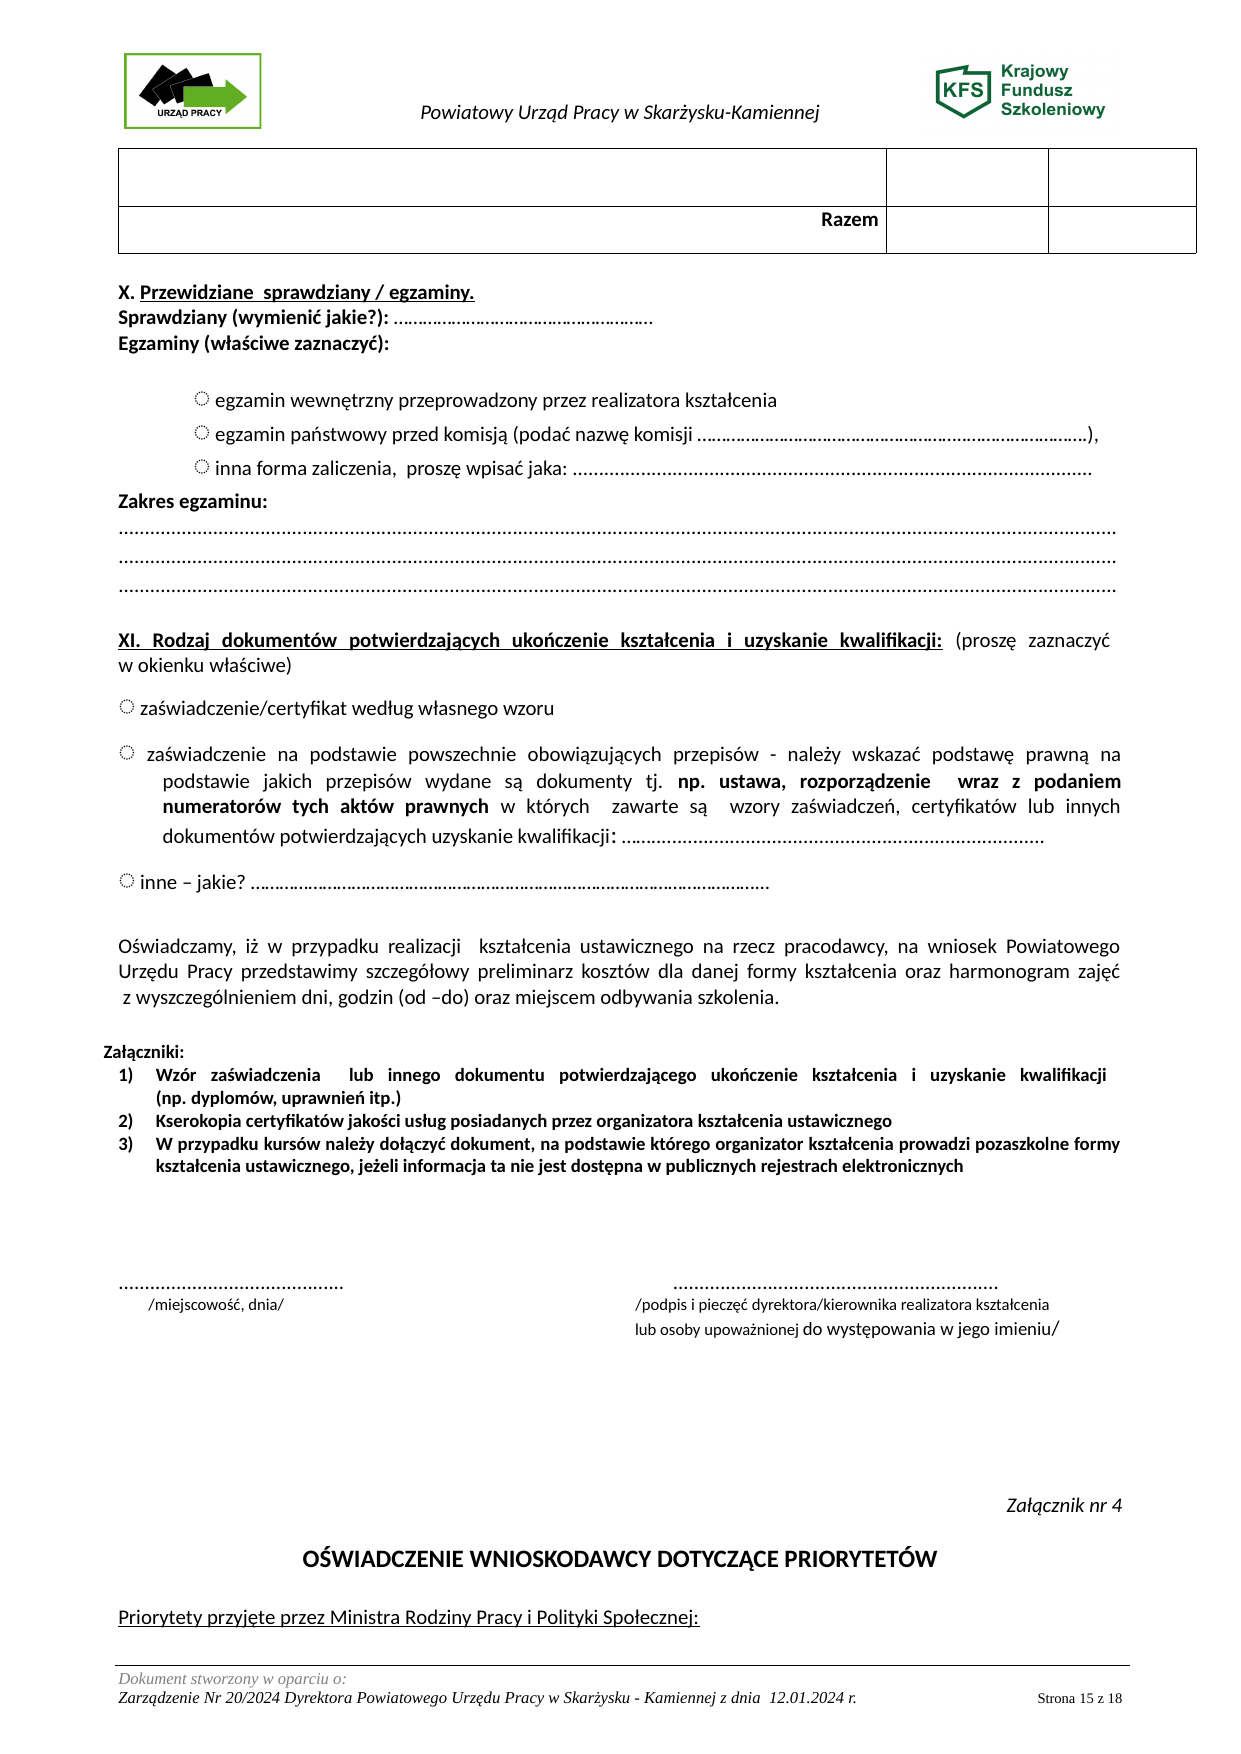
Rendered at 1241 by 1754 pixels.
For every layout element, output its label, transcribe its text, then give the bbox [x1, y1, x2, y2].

table_cell [1049, 207, 1196, 253]
table_cell [1049, 149, 1196, 206]
list Wzór zaświadczenia lub innego dokumentu potwierdzającego ukończenie kształcenia i uzyskanie kwalifikacji (np. dyplomów, uprawnień itp.) [118, 1063, 1122, 1109]
text Załącznik nr 4 [783, 1493, 1122, 1518]
table_cell [887, 207, 1048, 253]
text Załączniki: [103, 1040, 1122, 1063]
text 󠆼 inna forma zaliczenia, proszę wpisać jaka: ................................................................................................... [193, 448, 1122, 481]
text 󠆼 egzamin wewnętrzny przeprowadzony przez realizatora kształcenia [193, 381, 1122, 414]
list 󠆼 inne – jakie? ……………………………………………………………………………………………... [118, 862, 1122, 895]
table_cell [119, 149, 886, 206]
text /miejscowość, dnia/ /podpis i pieczęć dyrektora/kierownika realizatora kształcenia lub osoby upoważnionej do występowania w jego imieniu/ [118, 1294, 1122, 1340]
list W przypadku kursów należy dołączyć dokument, na podstawie którego organizator kształcenia prowadzi pozaszkolne formy kształcenia ustawicznego, jeżeli informacja ta nie jest dostępna w publicznych rejestrach elektronicznych [118, 1132, 1122, 1177]
text Oświadczamy, iż w przypadku realizacji kształcenia ustawicznego na rzecz pracodawcy, na wniosek Powiatowego Urzędu Pracy przedstawimy szczegółowy preliminarz kosztów dla danej formy kształcenia oraz harmonogram zajęć z wyszczególnieniem dni, godzin (od –do) oraz miejscem odbywania szkolenia. [118, 933, 1122, 1009]
table_cell [887, 149, 1048, 206]
picture [124, 53, 262, 129]
text XI. Rodzaj dokumentów potwierdzających ukończenie kształcenia i uzyskanie kwalifikacji: (proszę zaznaczyć w okienku właściwe) [118, 627, 1122, 678]
text Zakres egzaminu: [118, 489, 1122, 514]
text 󠆼 zaświadczenie/certyfikat według własnego wzoru [118, 688, 1153, 722]
table_cell Razem [119, 207, 886, 253]
text OŚWIADCZENIE WNIOSKODAWCY DOTYCZĄCE PRIORYTETÓW [118, 1543, 1122, 1574]
text Egzaminy (właściwe zaznaczyć): [118, 330, 1122, 355]
list 󠆼 zaświadczenie na podstawie powszechnie obowiązujących przepisów - należy wskazać podstawę prawną na podstawie jakich przepisów wydane są dokumenty tj. np. ustawa, rozporządzenie wraz z podaniem numeratorów tych aktów prawnych w których zawarte są wzory zaświadczeń, certyfikatów lub innych dokumentów potwierdzających uzyskanie kwalifikacji: ……........................................................................... [118, 734, 1122, 849]
text Priorytety przyjęte przez Ministra Rodziny Pracy i Polityki Społecznej: [118, 1604, 1122, 1629]
list Kserokopia certyfikatów jakości usług posiadanych przez organizatora kształcenia ustawicznego [118, 1109, 1122, 1132]
picture [921, 50, 1120, 133]
text ........................................... .............................................................. [118, 1269, 1122, 1294]
text X. Przewidziane sprawdziany / egzaminy. [118, 279, 1122, 304]
text 󠆼 egzamin państwowy przed komisją (podać nazwę komisji ………………………………………………..…………………….), [193, 414, 1122, 448]
text .......................................................................................................................................................................................................................................................................................................................................................................................................................................................................................................................................................................................... [118, 514, 1122, 598]
text Sprawdziany (wymienić jakie?): ……………………………………………… [118, 304, 1122, 330]
